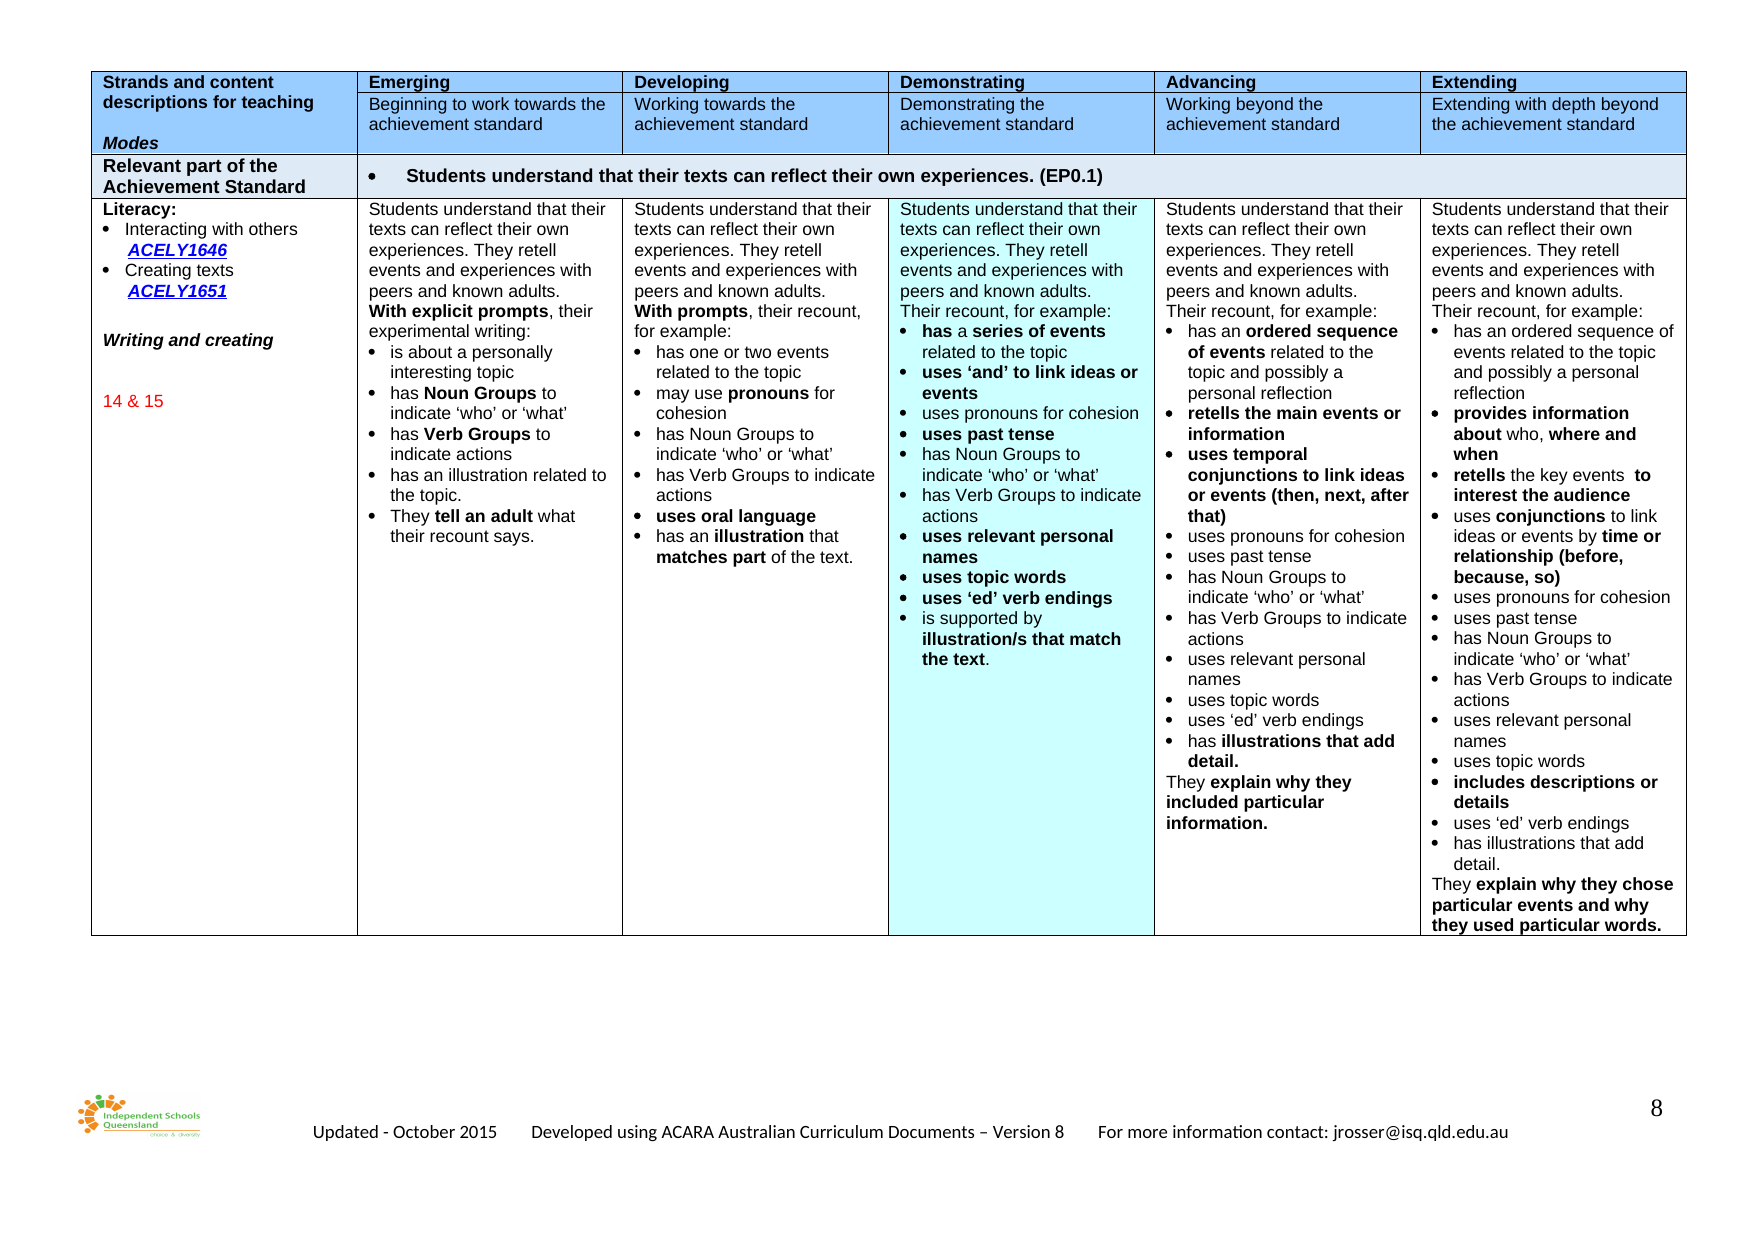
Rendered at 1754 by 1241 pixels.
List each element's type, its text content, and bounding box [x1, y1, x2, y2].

table_cell Extending with depth beyond the achievement standard [1421, 93, 1686, 153]
table_header Demonstrating [889, 72, 1154, 92]
table_header Emerging [358, 72, 622, 92]
table_cell Literacy: Interacting with others ACELY1646 Creating texts ACELY1651 Writing and creating 14 & 15 [92, 199, 357, 935]
table_header Developing [623, 72, 888, 92]
picture [76, 1093, 202, 1139]
table_cell Demonstrating the achievement standard [889, 93, 1154, 153]
table_cell Working towards the achievement standard [623, 93, 888, 153]
table_cell Students understand that their texts can reflect their own experiences. They retell events and experiences with peers and known adults. Their recount, for example: has a series of events related to the topic uses ‘and’ to link ideas or events uses pronouns for cohesion uses past tense has Noun Groups to indicate ‘who’ or ‘what’ has Verb Groups to indicate actions uses relevant personal names uses topic words uses ‘ed’ verb endings is supported by illustration/s that match the text. [889, 199, 1154, 935]
table_cell Students understand that their texts can reflect their own experiences. They retell events and experiences with peers and known adults. With prompts, their recount, for example: has one or two events related to the topic may use pronouns for cohesion has Noun Groups to indicate ‘who’ or ‘what’ has Verb Groups to indicate actions uses oral language has an illustration that matches part of the text. [623, 199, 888, 935]
table_cell Beginning to work towards the achievement standard [358, 93, 622, 153]
table_cell Students understand that their texts can reflect their own experiences. They retell events and experiences with peers and known adults. Their recount, for example: has an ordered sequence of events related to the topic and possibly a personal reflection retells the main events or information uses temporal conjunctions to link ideas or events (then, next, after that) uses pronouns for cohesion uses past tense has Noun Groups to indicate ‘who’ or ‘what’ has Verb Groups to indicate actions uses relevant personal names uses topic words uses ‘ed’ verb endings has illustrations that add detail. They explain why they included particular information. [1155, 199, 1420, 935]
table_cell Students understand that their texts can reflect their own experiences. They retell events and experiences with peers and known adults. With explicit prompts, their experimental writing: is about a personally interesting topic has Noun Groups to indicate ‘who’ or ‘what’ has Verb Groups to indicate actions has an illustration related to the topic. They tell an adult what their recount says. [358, 199, 622, 935]
table_header Strands and content descriptions for teaching Modes [92, 72, 357, 153]
table_cell Students understand that their texts can reflect their own experiences. They retell events and experiences with peers and known adults. Their recount, for example: has an ordered sequence of events related to the topic and possibly a personal reflection provides information about who, where and when retells the key events to interest the audience uses conjunctions to link ideas or events by time or relationship (before, because, so) uses pronouns for cohesion uses past tense has Noun Groups to indicate ‘who’ or ‘what’ has Verb Groups to indicate actions uses relevant personal names uses topic words includes descriptions or details uses ‘ed’ verb endings has illustrations that add detail. They explain why they chose particular events and why they used particular words. [1421, 199, 1686, 935]
table_header Extending [1421, 72, 1686, 92]
table_cell Students understand that their texts can reflect their own experiences. (EP0.1) [358, 155, 1686, 198]
table_header Advancing [1155, 72, 1420, 92]
table_cell Working beyond the achievement standard [1155, 93, 1420, 153]
table_cell Relevant part of the Achievement Standard [92, 155, 357, 198]
